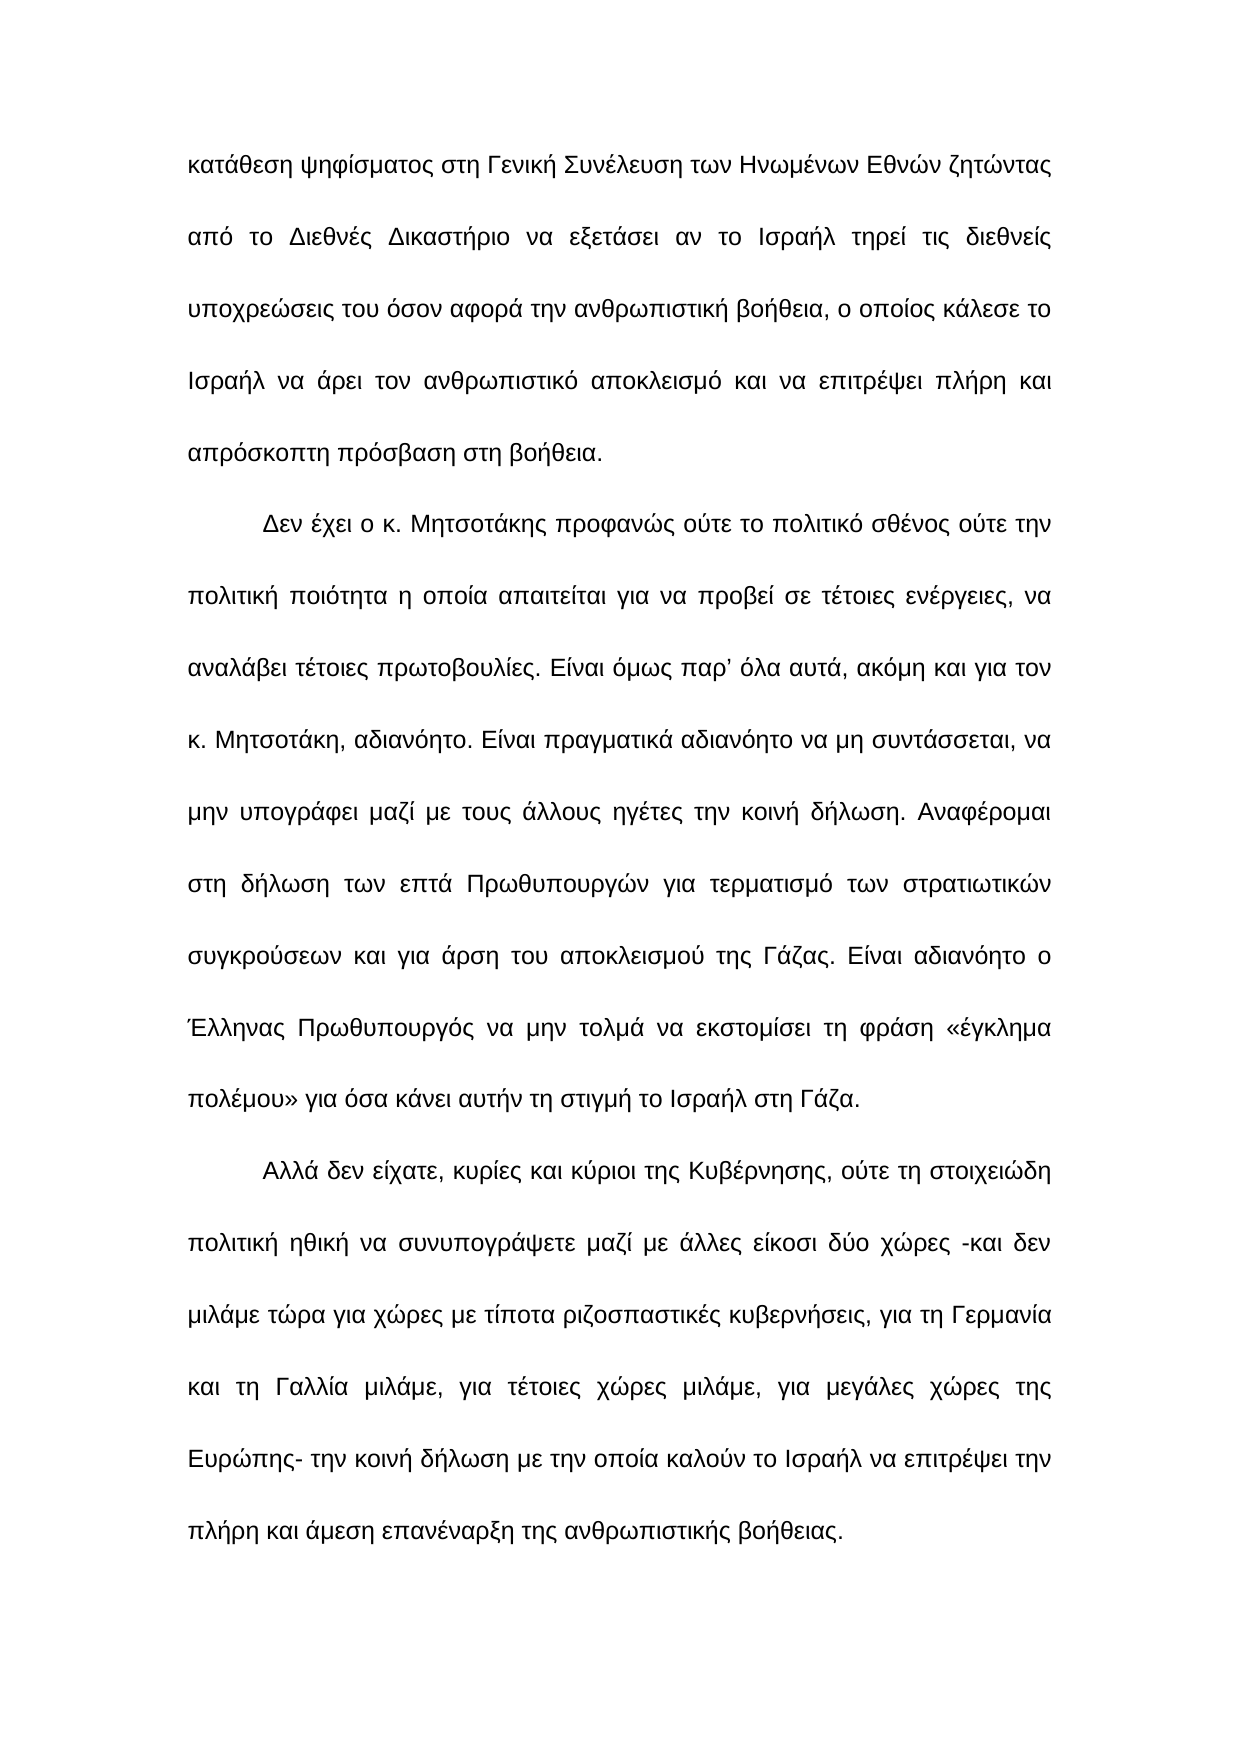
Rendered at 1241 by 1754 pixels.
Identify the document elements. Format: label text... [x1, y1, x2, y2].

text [187, 150, 1053, 466]
text Αλλά δεν είχατε, κυρίες και κύριοι της Κυβέρνησης, ούτε τη στοιχειώδη πολιτική ηθική να συνυπογράψετε μαζί με άλλες είκοσι δύο χώρες -και δεν μιλάμε τώρα για χώρες με τίποτα ριζοσπαστικές κυβερνήσεις, για τη Γερμανία και τη Γαλλία μιλάμε, για τέτοιες χώρες μιλάμε, για μεγάλες χώρες της Ευρώπης- την κοινή δήλωση με την οποία καλούν το Ισραήλ να επιτρέψει την πλήρη και άμεση επανέναρξη της ανθρωπιστικής βοήθειας. [187, 1156, 1053, 1544]
text Δεν έχει ο κ. Μητσοτάκης προφανώς ούτε το πολιτικό σθένος ούτε την πολιτική ποιότητα η οποία απαιτείται για να προβεί σε τέτοιες ενέργειες, να αναλάβει τέτοιες πρωτοβουλίες. Είναι όμως παρ’ όλα αυτά, ακόμη και για τον κ. Μητσοτάκη, αδιανόητο. Είναι πραγματικά αδιανόητο να μη συντάσσεται, να μην υπογράφει μαζί με τους άλλους ηγέτες την κοινή δήλωση. Αναφέρομαι στη δήλωση των επτά Πρωθυπουργών για τερματισμό των στρατιωτικών συγκρούσεων και για άρση του αποκλεισμού της Γάζας. Είναι αδιανόητο ο Έλληνας Πρωθυπουργός να μην τολμά να εκστομίσει τη φράση «έγκλημα πολέμου» για όσα κάνει αυτήν τη στιγμή το Ισραήλ στη Γάζα. [187, 509, 1053, 1113]
